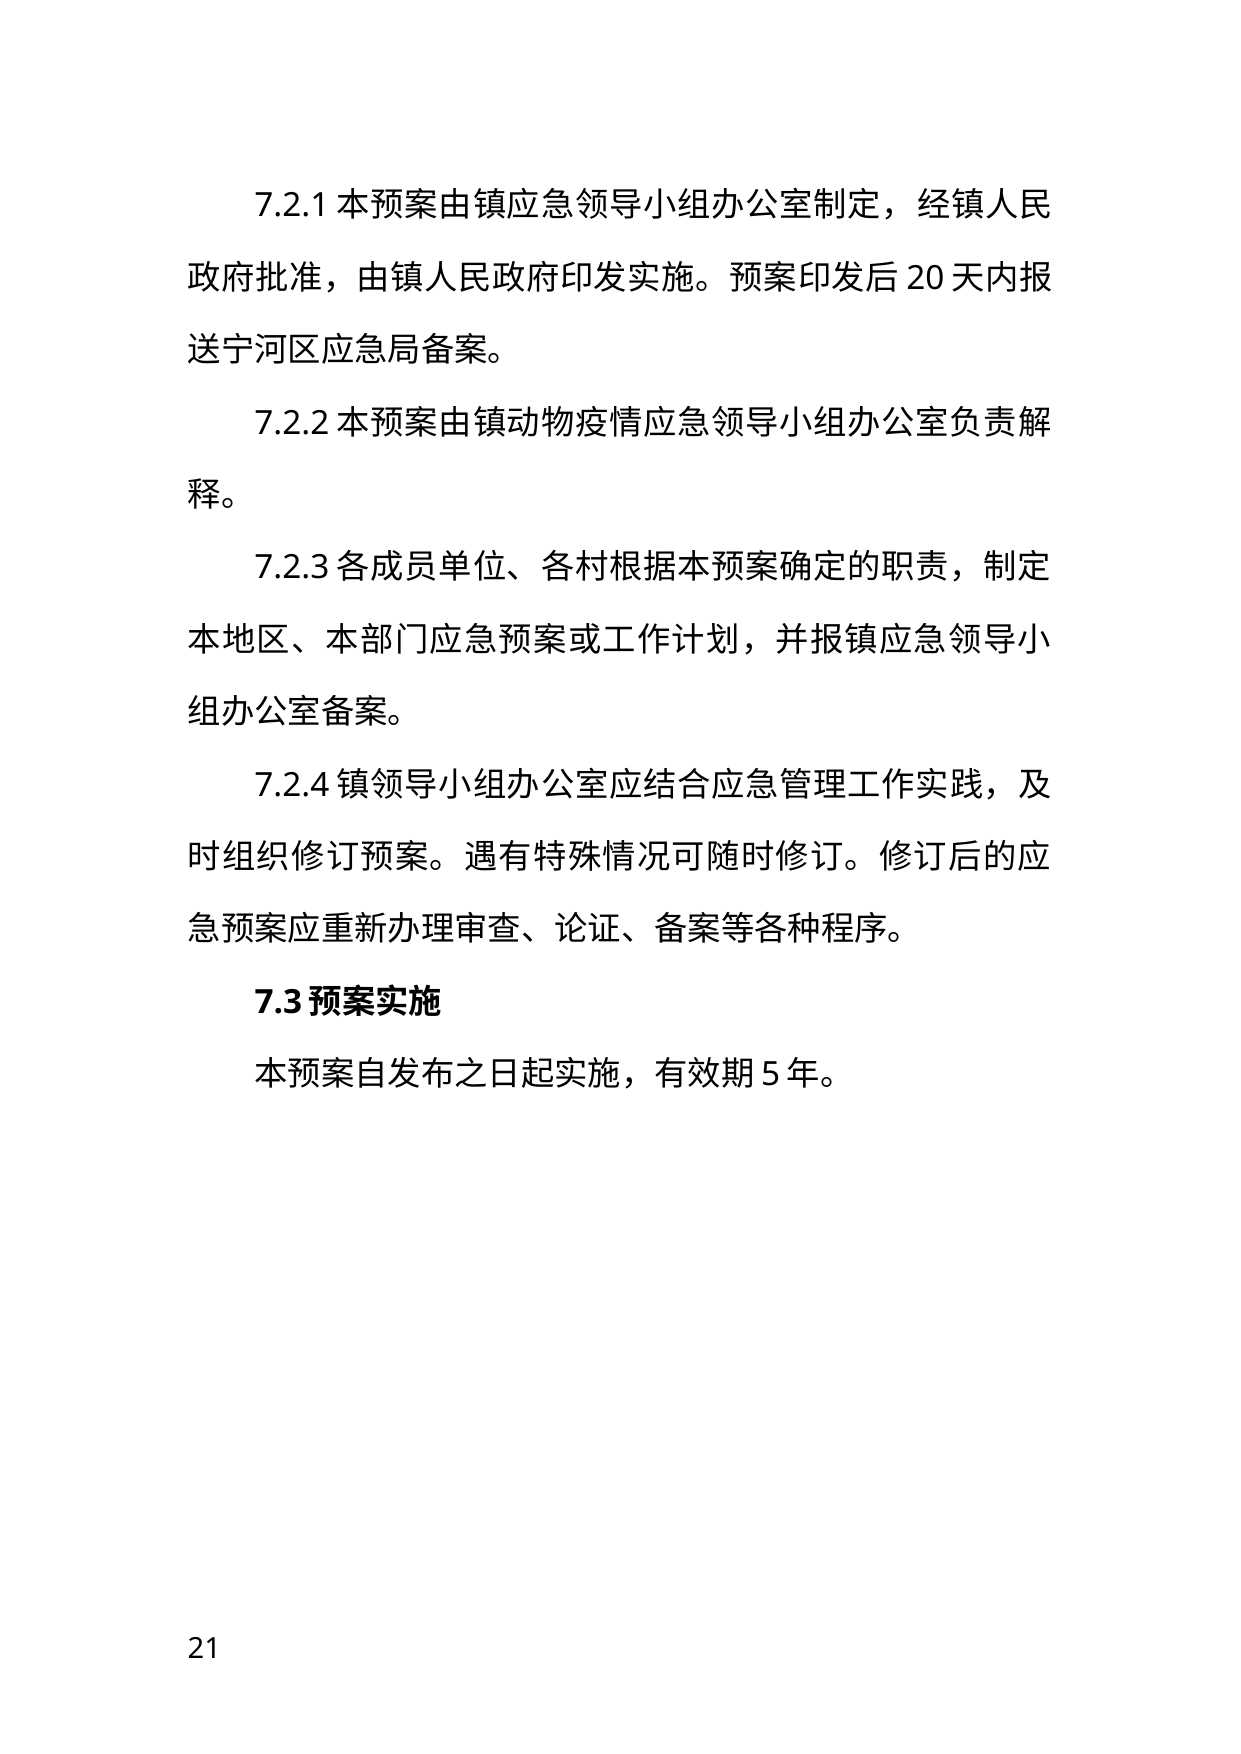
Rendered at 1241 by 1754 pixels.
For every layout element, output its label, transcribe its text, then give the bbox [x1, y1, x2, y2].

list 7.2.1本预案由镇应急领导小组办公室制定，经镇人民政府批准，由镇人民政府印发实施。预案印发后20天内报送宁河区应急局备案。 [187, 178, 1053, 371]
list 7.3预案实施 [187, 974, 1053, 1023]
list 本预案自发布之日起实施，有效期5年。 [187, 1047, 761, 1096]
list 7.2.4镇领导小组办公室应结合应急管理工作实践，及时组织修订预案。遇有特殊情况可随时修订。修订后的应急预案应重新办理审查、论证、备案等各种程序。 [187, 757, 1053, 950]
list 7.2.2本预案由镇动物疫情应急领导小组办公室负责解释。 [187, 396, 1053, 516]
list 7.2.3各成员单位、各村根据本预案确定的职责，制定本地区、本部门应急预案或工作计划，并报镇应急领导小组办公室备案。 [187, 540, 1053, 733]
list 本预案自发布之日起实施，有效期5年。 [787, 1047, 1053, 1096]
